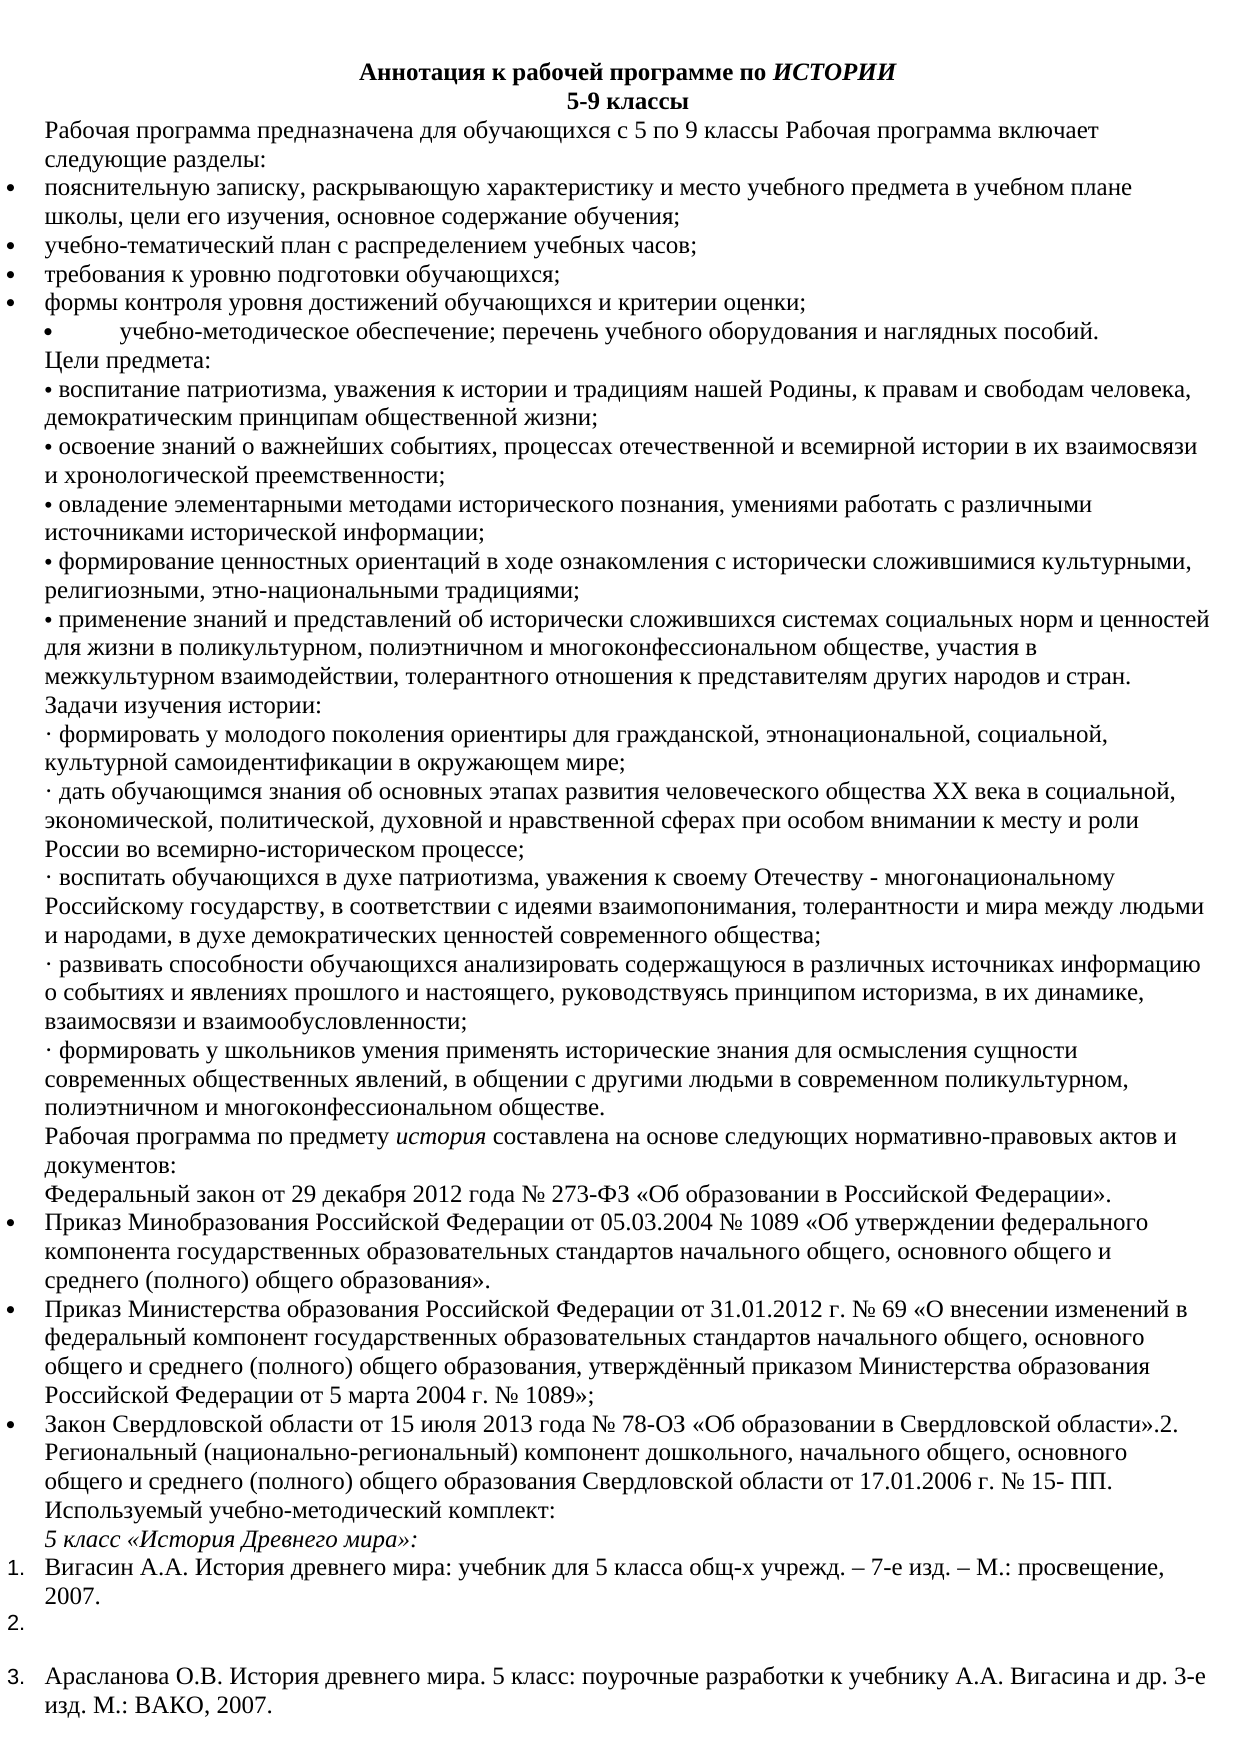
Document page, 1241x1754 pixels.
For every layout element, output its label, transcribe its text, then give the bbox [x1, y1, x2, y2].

text Цели предмета: [44, 345, 1211, 374]
text Задачи изучения истории: [44, 690, 1211, 719]
list Приказ Минобразования Российской Федерации от 05.03.2004 № 1089 «Об утверждении федерального компонента государственных образовательных стандартов начального общего, основного общего и среднего (полного) общего образования». [7, 1207, 1211, 1294]
list формы контроля уровня достижений обучающихся и критерии оценки; [7, 287, 1211, 316]
text • овладение элементарными методами исторического познания, умениями работать с различными источниками исторической информации; [44, 489, 1211, 546]
list Вигасин А.А. История древнего мира: учебник для 5 класса общ-х учрежд. – 7-е изд. – М.: просвещение, 2007. [7, 1552, 1211, 1610]
text · формировать у молодого поколения ориентиры для гражданской, этнонациональной, социальной, культурной самоидентификации в окружающем мире; [44, 719, 1211, 776]
text · дать обучающимся знания об основных этапах развития человеческого общества ХХ века в социальной, экономической, политической, духовной и нравственной сферах при особом внимании к месту и роли России во всемирно-историческом процессе; [44, 776, 1211, 862]
list Закон Свердловской области от 15 июля 2013 года № 78-ОЗ «Об образовании в Свердловской области».2. Региональный (национально-региональный) компонент дошкольного, начального общего, основного общего и среднего (полного) общего образования Свердловской области от 17.01.2006 г. № 15- ПП. [7, 1409, 1211, 1495]
text • воспитание патриотизма, уважения к истории и традициям нашей Родины, к правам и свободам человека, демократическим принципам общественной жизни; [44, 374, 1211, 431]
text Рабочая программа по предмету история составлена на основе следующих нормативно-правовых актов и документов: [44, 1121, 1211, 1179]
text 5 класс «История Древнего мира»: [44, 1524, 1211, 1552]
text · развивать способности обучающихся анализировать содержащуюся в различных источниках информацию о событиях и явлениях прошлого и настоящего, руководствуясь принципом историзма, в их динамике, взаимосвязи и взаимообусловленности; [44, 949, 1211, 1035]
list Приказ Министерства образования Российской Федерации от 31.01.2012 г. № 69 «О внесении изменений в федеральный компонент государственных образовательных стандартов начального общего, основного общего и среднего (полного) общего образования, утверждённый приказом Министерства образования Российской Федерации от 5 марта 2004 г. № 1089»; [7, 1294, 1211, 1409]
text 5-9 классы [44, 86, 1211, 115]
text • применение знаний и представлений об исторически сложившихся системах социальных норм и ценностей для жизни в поликультурном, полиэтничном и многоконфессиональном обществе, участия в межкультурном взаимодействии, толерантного отношения к представителям других народов и стран. [44, 604, 1211, 690]
text Аннотация к рабочей программе по ИСТОРИИ [44, 57, 1211, 86]
text • освоение знаний о важнейших событиях, процессах отечественной и всемирной истории в их взаимосвязи и хронологической преемственности; [44, 431, 1211, 489]
list пояснительную записку, раскрывающую характеристику и место учебного предмета в учебном плане школы, цели его изучения, основное содержание обучения; [7, 172, 1211, 230]
list учебно-тематический план с распределением учебных часов; [7, 230, 1211, 259]
text • формирование ценностных ориентаций в ходе ознакомления с исторически сложившимися культурными, религиозными, этно-национальными традициями; [44, 546, 1211, 604]
text · воспитать обучающихся в духе патриотизма, уважения к своему Отечеству - многонациональному Российскому государству, в соответствии с идеями взаимопонимания, толерантности и мира между людьми и народами, в духе демократических ценностей современного общества; [44, 862, 1211, 949]
list учебно-методическое обеспечение; перечень учебного оборудования и наглядных пособий. [44, 316, 1211, 345]
list требования к уровню подготовки обучающихся; [7, 259, 1211, 287]
text Используемый учебно-методический комплект: [44, 1495, 1211, 1524]
text Федеральный закон от 29 декабря 2012 года № 273-ФЗ «Об образовании в Российской Федерации». [44, 1179, 1211, 1207]
text · формировать у школьников умения применять исторические знания для осмысления сущности современных общественных явлений, в общении с другими людьми в современном поликультурном, полиэтничном и многоконфессиональном обществе. [44, 1035, 1211, 1121]
list Арасланова О.В. История древнего мира. 5 класс: поурочные разработки к учебнику А.А. Вигасина и др. 3-е изд. М.: ВАКО, 2007. [7, 1661, 1211, 1718]
text Рабочая программа предназначена для обучающихся с 5 по 9 классы Рабочая программа включает следующие разделы: [44, 115, 1211, 172]
